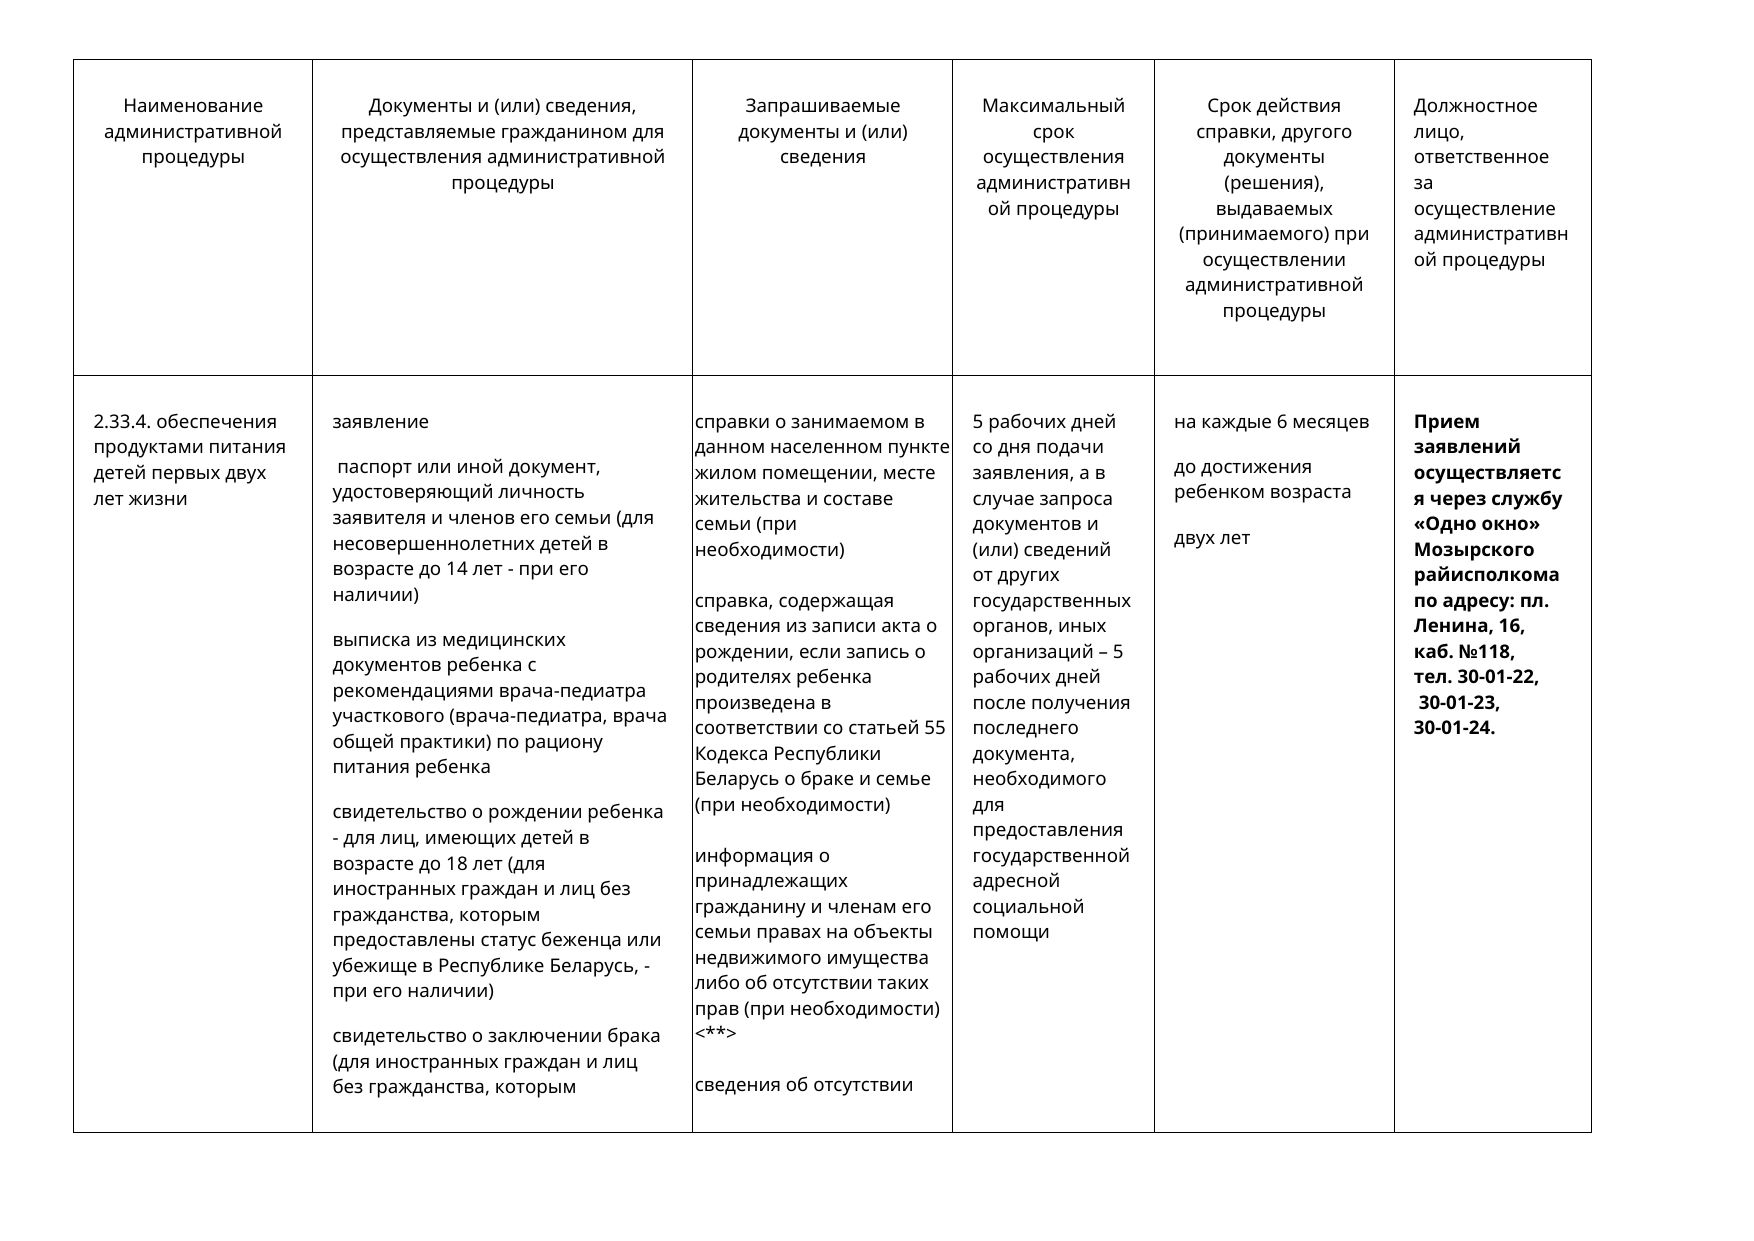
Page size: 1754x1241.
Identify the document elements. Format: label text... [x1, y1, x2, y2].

table_cell Прием заявлений осуществляется через службу «Одно окно» Мозырского райисполкома по адресу: пл. Ленина, 16, каб. №118, тел. 30-01-22, 30-01-23, 30-01-24. [1395, 376, 1591, 1132]
table_cell на каждые 6 месяцев до достижения ребенком возраста двух лет [1155, 376, 1394, 1132]
table_cell заявление паспорт или иной документ, удостоверяющий личность заявителя и членов его семьи (для несовершеннолетних детей в возрасте до 14 лет - при его наличии) выписка из медицинских документов ребенка с рекомендациями врача-педиатра участкового (врача-педиатра, врача общей практики) по рациону питания ребенка свидетельство о рождении ребенка - для лиц, имеющих детей в возрасте до 18 лет (для иностранных граждан и лиц без гражданства, которым предоставлены статус беженца или убежище в Республике Беларусь, - при его наличии) свидетельство о заключении брака (для иностранных граждан и лиц без гражданства, которым предоставлены статус беженца или убежище в Республике Беларусь, - при его наличии) копия решения суда о расторжении брака либо свидетельство о расторжении брака или иной документ, подтверждающий категорию неполной семьи, - для неполных семей выписка из решения суда об усыновлении (удочерении) - для лиц, усыновивших (удочеривших) ребенка, не указанных в качестве родителя (родителей) ребенка в свидетельстве о рождении ребенка копия решения местного исполнительного и распорядительного органа об установлении опеки - для лиц, назначенных опекунами ребенка копия решения суда о признании отцовства, или свидетельство об установлении отцовства (в случае, если отцовство установлено либо признано в судебном порядке), или справка о записи акта о рождении (в случае, если отцовство признано в добровольном порядке) выписка (копия) из трудовой книжки или иные документы, подтверждающие занятость трудоспособного отца в полной семье либо трудоспособного лица, с которым мать не состоит в зарегистрированном браке, но совместно проживает и ведет общее хозяйство договор найма жилого помещения - для граждан, сдававших по договору найма жилое помещение в течение 12 месяцев, предшествующих месяцу обращения (для граждан, уволенных с работы (службы) в связи с ликвидацией организации, прекращением деятельности индивидуального предпринимателя, нотариуса, осуществляющего нотариальную деятельность в нотариальном бюро, прекращением деятельности филиала, представительства или иного обособленного подразделения организации, расположенных в другой местности, сокращением численности или штата работников, - в течение 3 месяцев, предшествующих месяцу обращения) договор ренты и (или) пожизненного содержания с иждивением - для граждан, заключивших указанный договор сведения о полученных доходах каждого члена семьи за 12 месяцев, предшествующих месяцу обращения (для семей, в которых трудоспособный отец (трудоспособное лицо, с которым мать не состоит в зарегистрированном браке, но совместно проживает и ведет общее хозяйство) уволен с работы (службы) в связи с ликвидацией организации, прекращением деятельности индивидуального предпринимателя, нотариуса, осуществляющего нотариальную деятельность в нотариальном бюро, прекращением деятельности филиала, представительства или иного обособленного подразделения организации, расположенных в другой местности, сокращением численности или штата работников, - за 3 месяца, предшествующих месяцу обращения), кроме сведений о размерах пенсий с учетом надбавок, доплат и повышений, пособий по уходу за инвалидами I группы либо лицами, достигшими 80-летнего возраста, пособий, выплачиваемых согласно Закону Республики Беларусь "О государственных пособиях семьям, воспитывающим детей" (за исключением пособия женщинам, ставшим на учет в организациях здравоохранения до 12-недельного срока беременности, и пособия в связи с рождением ребенка), которые выплачиваются и приобщаются к материалам дела органами по труду, занятости и социальной защите, - за исключением семей при рождении и воспитании двойни или более детей [313, 376, 692, 1132]
table_header Документы и (или) сведения, представляемые гражданином для осуществления административной процедуры [313, 60, 692, 374]
table_cell 2.33.4. обеспечения продуктами питания детей первых двух лет жизни [74, 376, 312, 1132]
table_header Должностное лицо, ответственное за осуществление административной процедуры [1395, 60, 1591, 374]
table_cell справки о занимаемом в данном населенном пункте жилом помещении, месте жительства и составе семьи (при необходимости) справка, содержащая сведения из записи акта о рождении, если запись о родителях ребенка произведена в соответствии со статьей 55 Кодекса Республики Беларусь о браке и семье (при необходимости) информация о принадлежащих гражданину и членам его семьи правах на объекты недвижимого имущества либо об отсутствии таких прав (при необходимости) <**> сведения об отсутствии факта обеспечения продуктами питания ребенка по месту регистрации родителя (при регистрации родителей по разным адресам) другие документы и (или) сведения, необходимые для обеспечения продуктами питания детей первых двух лет жизни [693, 376, 952, 1132]
table_header Срок действия справки, другого документы (решения), выдаваемых (принимаемого) при осуществлении административной процедуры [1155, 60, 1394, 374]
table_header Наименование административной процедуры [74, 60, 312, 374]
table_cell 5 рабочих дней со дня подачи заявления, а в случае запроса документов и (или) сведений от других государственных органов, иных организаций – 5 рабочих дней после получения последнего документа, необходимого для предоставления государственной адресной социальной помощи [953, 376, 1154, 1132]
table_header Запрашиваемые документы и (или) сведения [693, 60, 952, 374]
table_header Максимальный срок осуществления административной процедуры [953, 60, 1154, 374]
